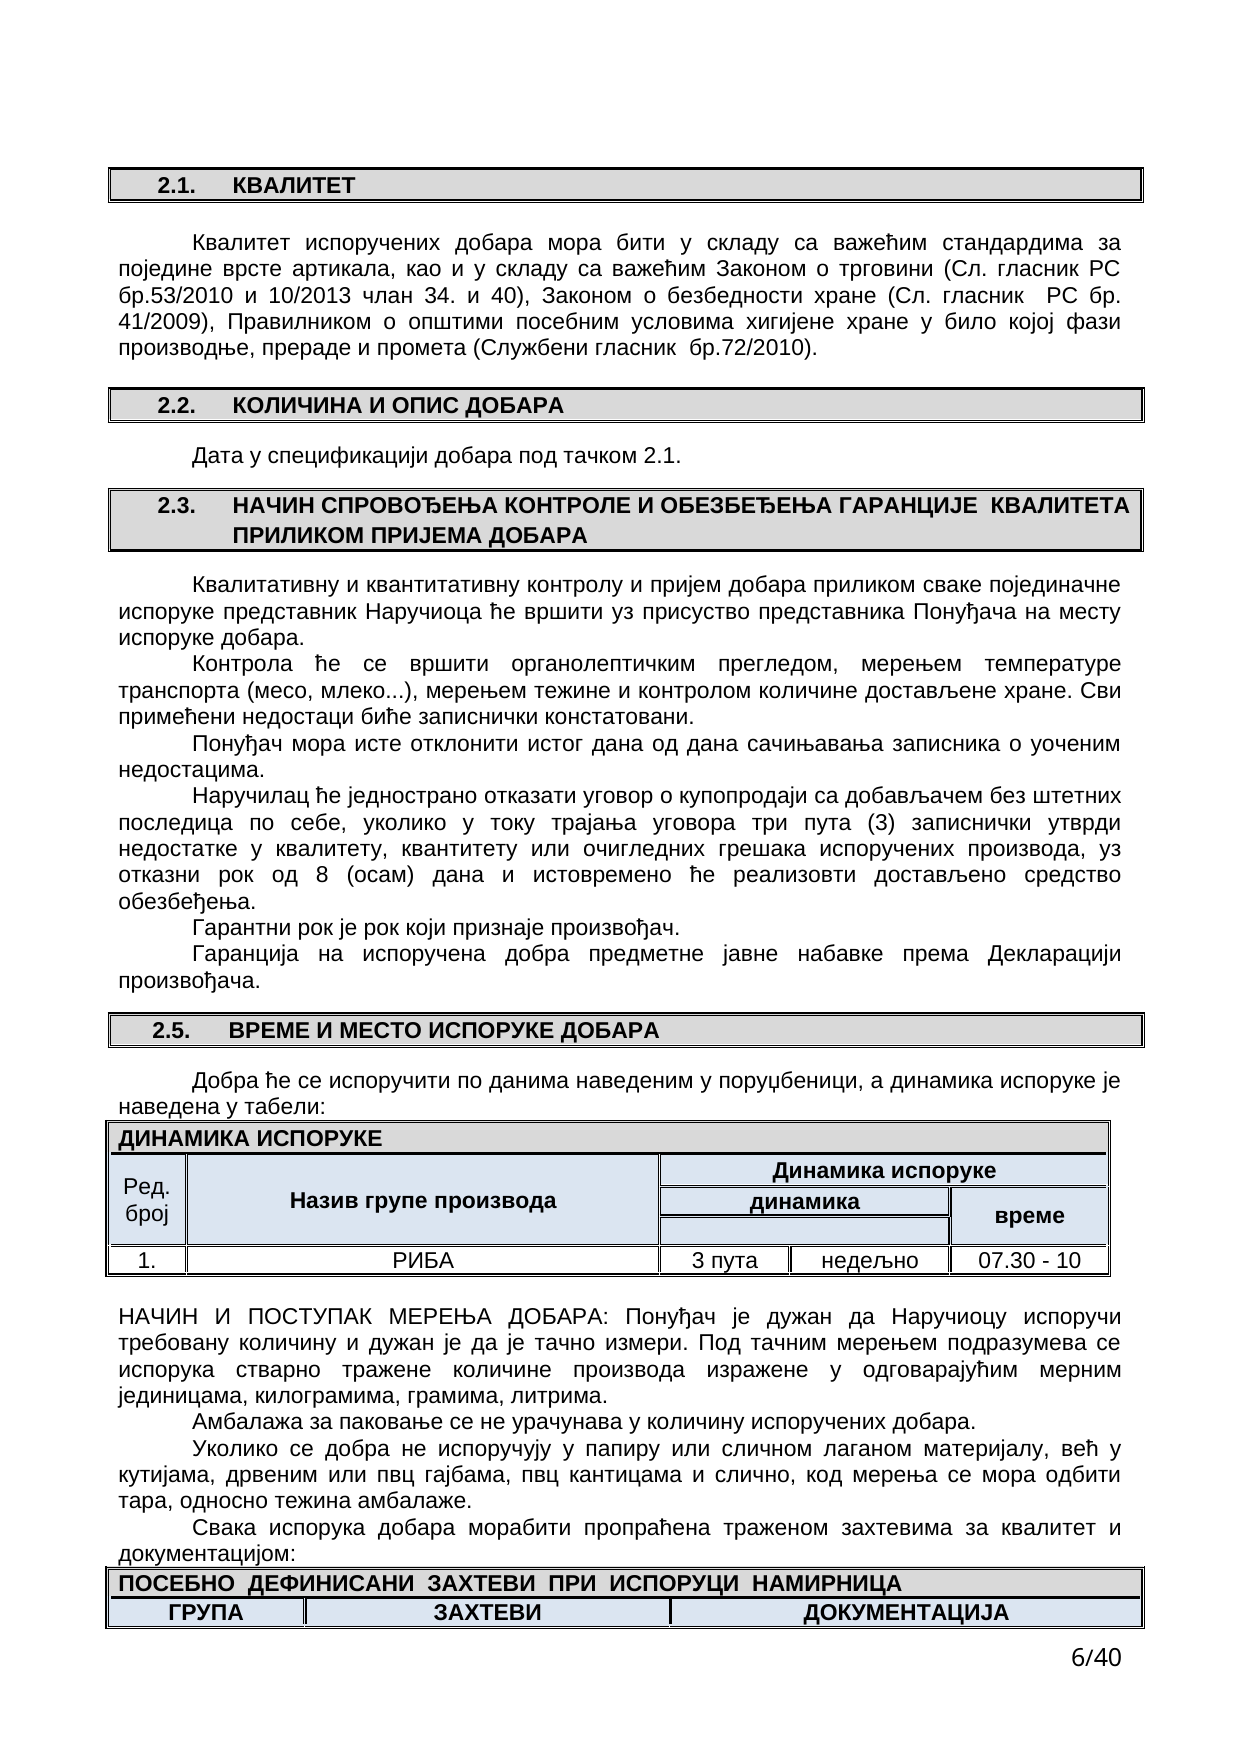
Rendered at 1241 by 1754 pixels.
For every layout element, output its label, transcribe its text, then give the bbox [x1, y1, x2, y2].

table_cell динамика [661, 1188, 948, 1214]
table_header ДИНАМИКА ИСПОРУКЕ [109, 1123, 1108, 1152]
table_cell 07.30 - 10 [950, 1244, 1109, 1273]
table_cell време [952, 1185, 1108, 1244]
text Амбалажа за паковање се не урачунава у количину испоручених добара. [118, 1408, 1122, 1434]
table_header КОЛИЧИНА И ОПИС ДОБАРА [111, 390, 1141, 419]
table_cell Динамика испоруке [661, 1152, 1108, 1184]
table_cell Назив групе производа [188, 1155, 658, 1244]
text НАЧИН И ПОСТУПАК МЕРЕЊА ДОБАРА: Понуђач је дужан да Наручиоцу испоручи требовану количину и дужан је да је тачно измери. Под тачним мерењем подразумева се испорука стварно тражене количине производа изражене у одговарајућим мерним јединицама, килограмима, грамима, литрима. [118, 1303, 1122, 1408]
text Контрола ће се вршити органолептичким прегледом, мерењем температуре транспорта (месо, млеко...), мерењем тежине и контролом количине достављене хране. Сви примећени недостаци биће записнички констатовани. [118, 650, 1122, 729]
text Квалитативну и квантитативну контролу и пријем добара приликом сваке појединачне испоруке представник Наручиоца ће вршити уз присуство представника Понуђача на месту испоруке добара. [118, 571, 1122, 650]
text Понуђач мора исте отклонити истог дана од дана сачињавања записника о уоченим недостацима. [118, 729, 1122, 782]
table_cell Ред. број [109, 1152, 185, 1244]
table_cell РИБА [187, 1247, 659, 1273]
text Наручилац ће једнострано отказати уговор о купопродаји са добављачем без штетних последица по себе, уколико у току трајања уговора три пута (3) записнички утврди недостатке у квалитету, квантитету или очигледних грешака испоручених производа, уз отказни рок од 8 (осам) дана и истовремено ће реализовти достављено средство обезбеђења. [118, 782, 1122, 914]
text Гарантни рок је рок који признаје произвођач. [118, 914, 1122, 940]
table_header 2.5. ВРЕМЕ И МЕСТО ИСПОРУКЕ ДОБАРА [111, 1016, 1141, 1044]
table_header КВАЛИТЕТ [111, 170, 1140, 199]
text Дата у спецификацији добара под тачком 2.1. [118, 442, 1122, 468]
table_header ПОСЕБНО ДЕФИНИСАНИ ЗАХТЕВИ ПРИ ИСПОРУЦИ НАМИРНИЦА [109, 1570, 1141, 1596]
table_cell ДОКУМЕНТАЦИЈА [670, 1596, 1141, 1626]
text Добра ће се испоручити по данима наведеним у поруџбеници, а динамика испоруке је наведена у табели: [118, 1067, 1122, 1120]
text Гаранција на испоручена добра предметне јавне набавке према Декларацији произвођача. [118, 940, 1122, 993]
text Уколико се добра не испоручују у папиру или сличном лаганом материјалу, већ у кутијама, дрвеним или пвц гајбама, пвц кантицама и слично, код мерења се мора одбити тара, односно тежина амбалаже. [118, 1434, 1122, 1514]
text Квалитет испоручених добара мора бити у складу са важећим стандардима за поједине врсте артикала, као и у складу са важећим Законом о трговини (Сл. гласник РС бр.53/2010 и 10/2013 члан 34. и 40), Законом о безбедности хране (Сл. гласник РС бр. 41/2009), Правилником о општими посебним условима хигијене хране у било којој фази производње, прераде и промета (Службени гласник бр.72/2010). [118, 229, 1122, 361]
table_cell [661, 1218, 948, 1244]
table_cell 1. [107, 1244, 187, 1273]
table_cell недељно [790, 1245, 950, 1273]
text Свака испорука добара морабити пропраћена траженом захтевима за квалитет и документацијом: [118, 1514, 1122, 1566]
table_cell ЗАХТЕВИ ЗА КВАЛИТЕТ [305, 1599, 670, 1626]
table_cell 3 пута [660, 1245, 790, 1273]
table_header НАЧИН СПРОВОЂЕЊА КОНТРОЛЕ И ОБЕЗБЕЂЕЊА ГАРАНЦИЈЕ КВАЛИТЕТА ПРИЛИКОМ ПРИЈЕМА ДОБАРА [111, 491, 1140, 549]
table_cell ГРУПА НАМИРНИЦА [109, 1596, 305, 1626]
